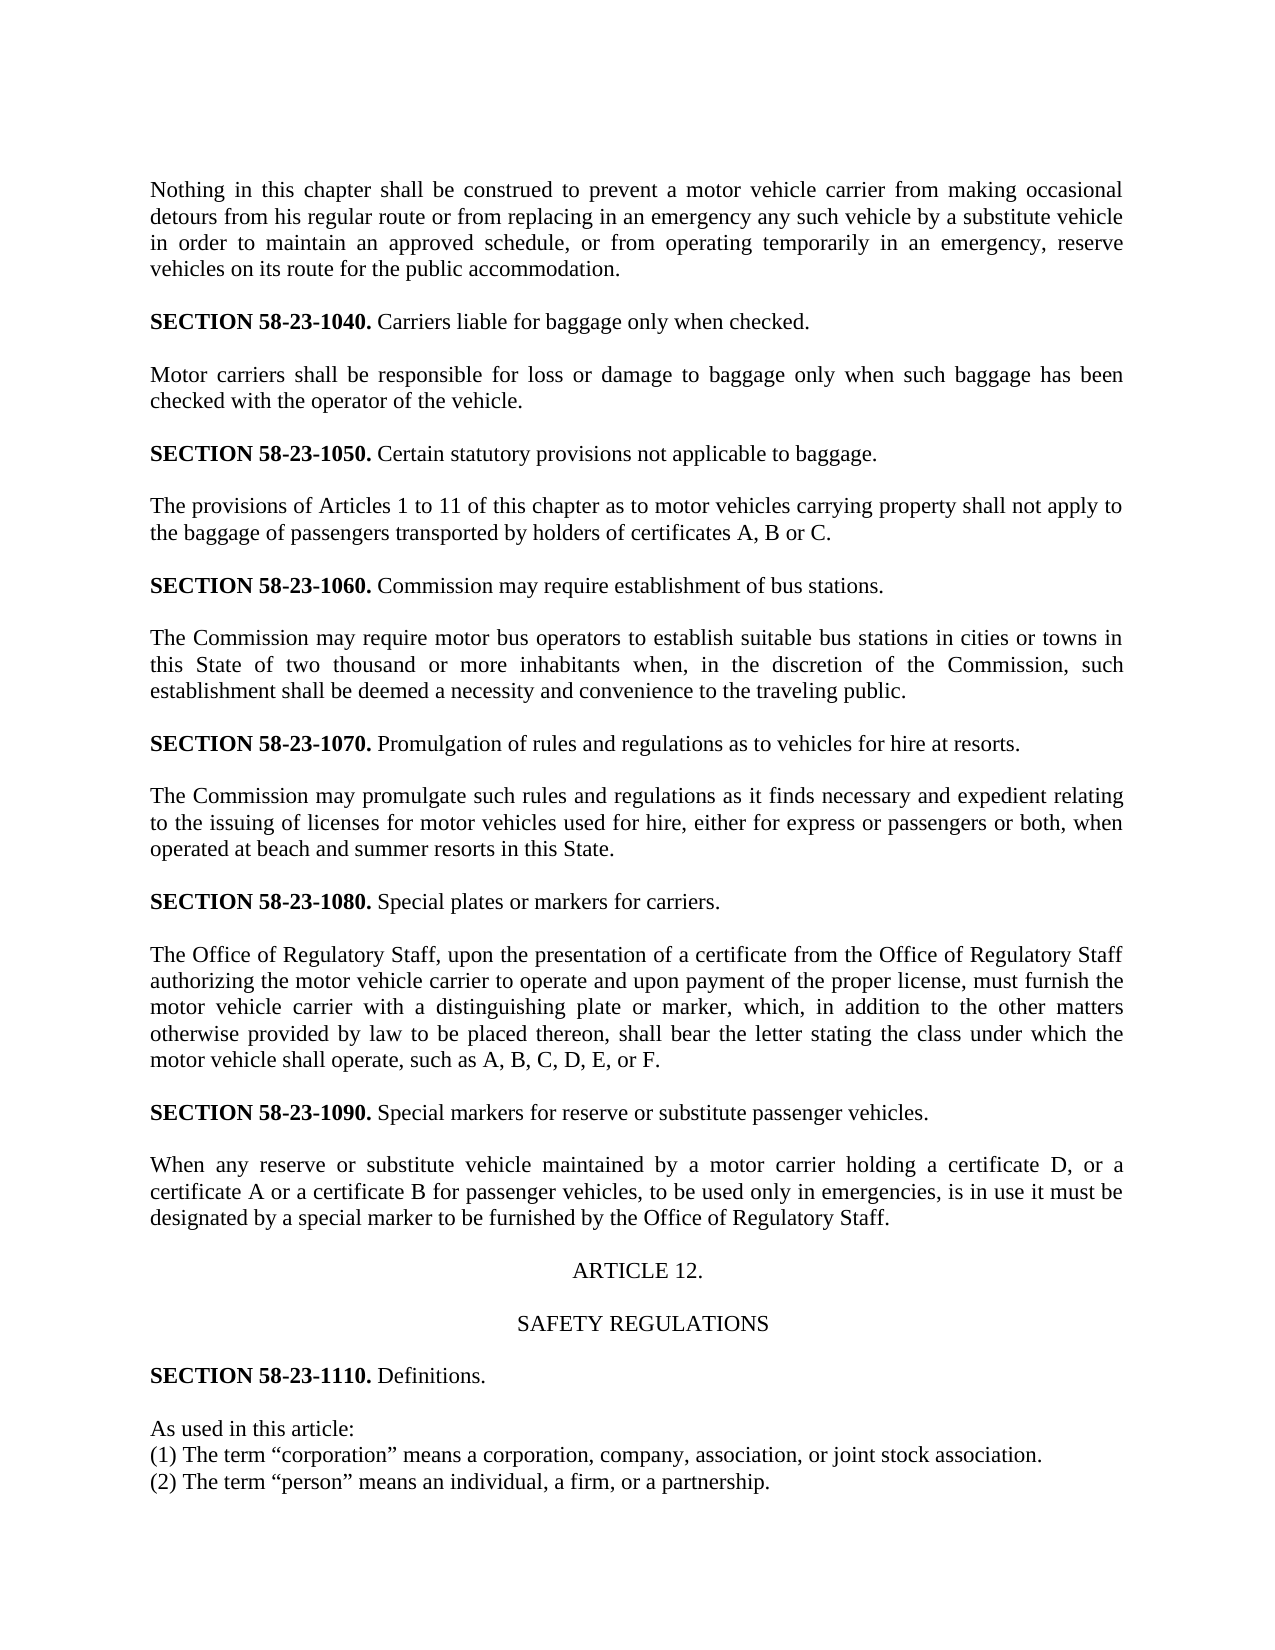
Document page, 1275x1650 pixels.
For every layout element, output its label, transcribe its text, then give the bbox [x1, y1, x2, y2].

text SECTION 58-23-1080. Special plates or markers for carriers. [150, 888, 1125, 914]
text (2) The term “person” means an individual, a firm, or a partnership. [150, 1468, 1125, 1494]
text Nothing in this chapter shall be construed to prevent a motor vehicle carrier from making occasional detours from his regular route or from replacing in an emergency any such vehicle by a substitute vehicle in order to maintain an approved schedule, or from operating temporarily in an emergency, reserve vehicles on its route for the public accommodation. [150, 176, 1125, 282]
text SECTION 58-23-1110. Definitions. [150, 1362, 1125, 1389]
text The provisions of Articles 1 to 11 of this chapter as to motor vehicles carrying property shall not apply to the baggage of passengers transported by holders of certificates A, B or C. [150, 493, 1125, 545]
text The Commission may require motor bus operators to establish suitable bus stations in cities or towns in this State of two thousand or more inhabitants when, in the discretion of the Commission, such establishment shall be deemed a necessity and convenience to the traveling public. [150, 624, 1125, 703]
text The Commission may promulgate such rules and regulations as it finds necessary and expedient relating to the issuing of licenses for motor vehicles used for hire, either for express or passengers or both, when operated at beach and summer resorts in this State. [150, 782, 1125, 862]
text SECTION 58-23-1040. Carriers liable for baggage only when checked. [150, 308, 1125, 334]
text As used in this article: [150, 1415, 1125, 1441]
text SECTION 58-23-1090. Special markers for reserve or substitute passenger vehicles. [150, 1099, 1125, 1125]
text When any reserve or substitute vehicle maintained by a motor carrier holding a certificate D, or a certificate A or a certificate B for passenger vehicles, to be used only in emergencies, is in use it must be designated by a special marker to be furnished by the Office of Regulatory Staff. [150, 1151, 1125, 1231]
text SAFETY REGULATIONS [150, 1309, 1125, 1336]
text ARTICLE 12. [150, 1257, 1125, 1283]
text SECTION 58-23-1050. Certain statutory provisions not applicable to baggage. [150, 440, 1125, 466]
text The Office of Regulatory Staff, upon the presentation of a certificate from the Office of Regulatory Staff authorizing the motor vehicle carrier to operate and upon payment of the proper license, must furnish the motor vehicle carrier with a distinguishing plate or marker, which, in addition to the other matters otherwise provided by law to be placed thereon, shall bear the letter stating the class under which the motor vehicle shall operate, such as A, B, C, D, E, or F. [150, 941, 1125, 1072]
text SECTION 58-23-1060. Commission may require establishment of bus stations. [150, 572, 1125, 598]
text SECTION 58-23-1070. Promulgation of rules and regulations as to vehicles for hire at resorts. [150, 730, 1125, 756]
text (1) The term “corporation” means a corporation, company, association, or joint stock association. [150, 1441, 1125, 1468]
text Motor carriers shall be responsible for loss or damage to baggage only when such baggage has been checked with the operator of the vehicle. [150, 361, 1125, 413]
